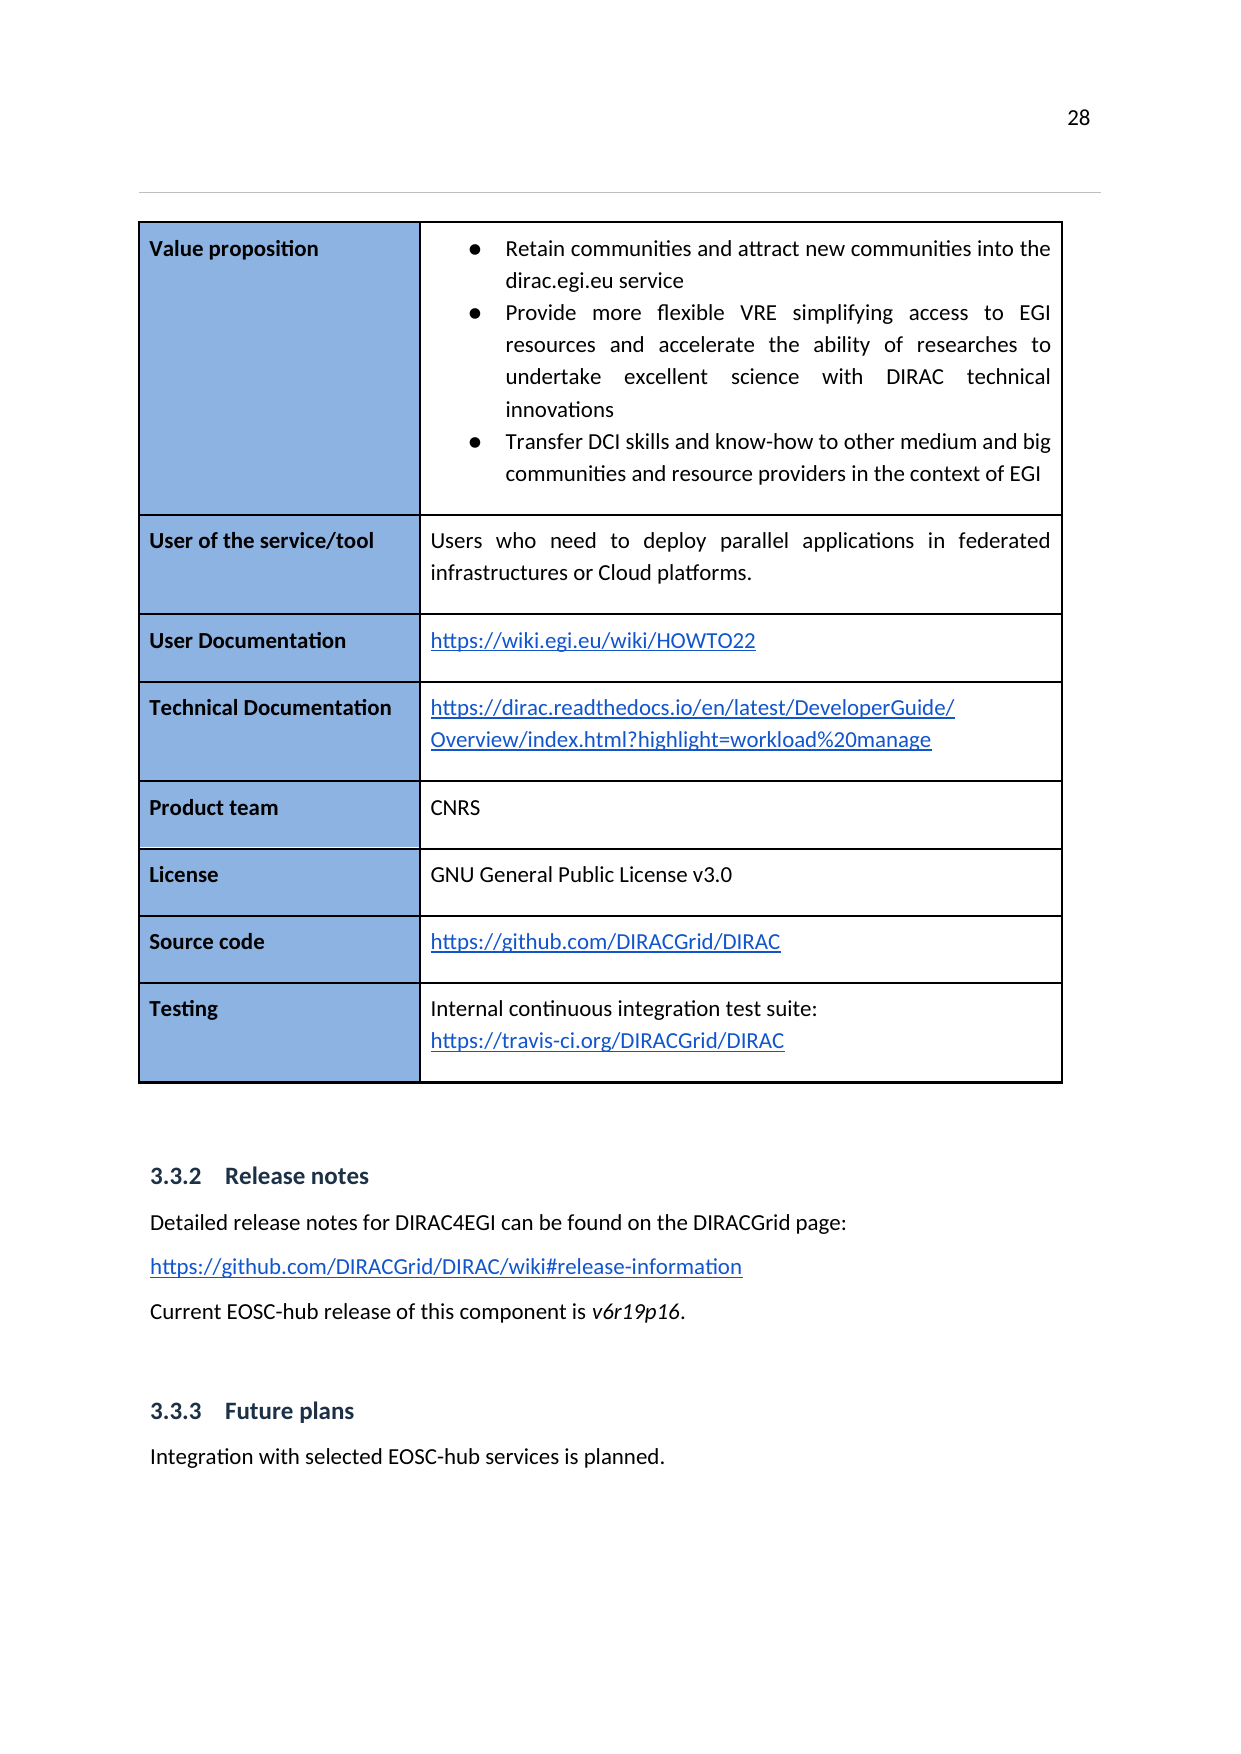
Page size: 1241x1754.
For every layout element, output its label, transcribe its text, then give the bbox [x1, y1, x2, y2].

text https://github.com/DIRACGrid/DIRAC/wiki#release-information [150, 1252, 1090, 1280]
table_cell User of the service/tool [140, 516, 419, 613]
text Current EOSC-hub release of this component is v6r19p16. [150, 1297, 1090, 1325]
table_cell GNU General Public License v3.0 [421, 850, 1061, 915]
table_cell Value proposition [140, 223, 419, 514]
table_cell Testing [140, 984, 419, 1081]
subtitle Future plans [150, 1395, 1090, 1425]
text Detailed release notes for DIRAC4EGI can be found on the DIRACGrid page: [150, 1208, 1090, 1236]
table_cell Technical Documentation [140, 683, 419, 780]
table_cell Internal continuous integration test suite: https://travis-ci.org/DIRACGrid/DIRAC [421, 984, 1061, 1081]
table_cell https://dirac.readthedocs.io/en/latest/DeveloperGuide/Overview/index.html?highlight=workload%20manage [421, 683, 1061, 780]
table_cell User Documentation [140, 615, 419, 681]
table_cell https://wiki.egi.eu/wiki/HOWTO22 [421, 615, 1061, 681]
text Integration with selected EOSC-hub services is planned. [150, 1442, 1090, 1470]
table_cell https://github.com/DIRACGrid/DIRAC [421, 917, 1061, 982]
subtitle Release notes [150, 1160, 1090, 1191]
table_cell Source code [140, 917, 419, 982]
table_cell CNRS [421, 782, 1061, 847]
table_cell License [140, 850, 419, 915]
table_cell Retain communities and attract new communities into the dirac.egi.eu service Provide more flexible VRE simplifying access to EGI resources and accelerate the ability of researches to undertake excellent science with DIRAC technical innovations Transfer DCI skills and know-how to other medium and big communities and resource providers in the context of EGI [421, 223, 1061, 514]
table_cell Users who need to deploy parallel applications in federated infrastructures or Cloud platforms. [421, 516, 1061, 613]
table_cell Product team [140, 782, 419, 847]
